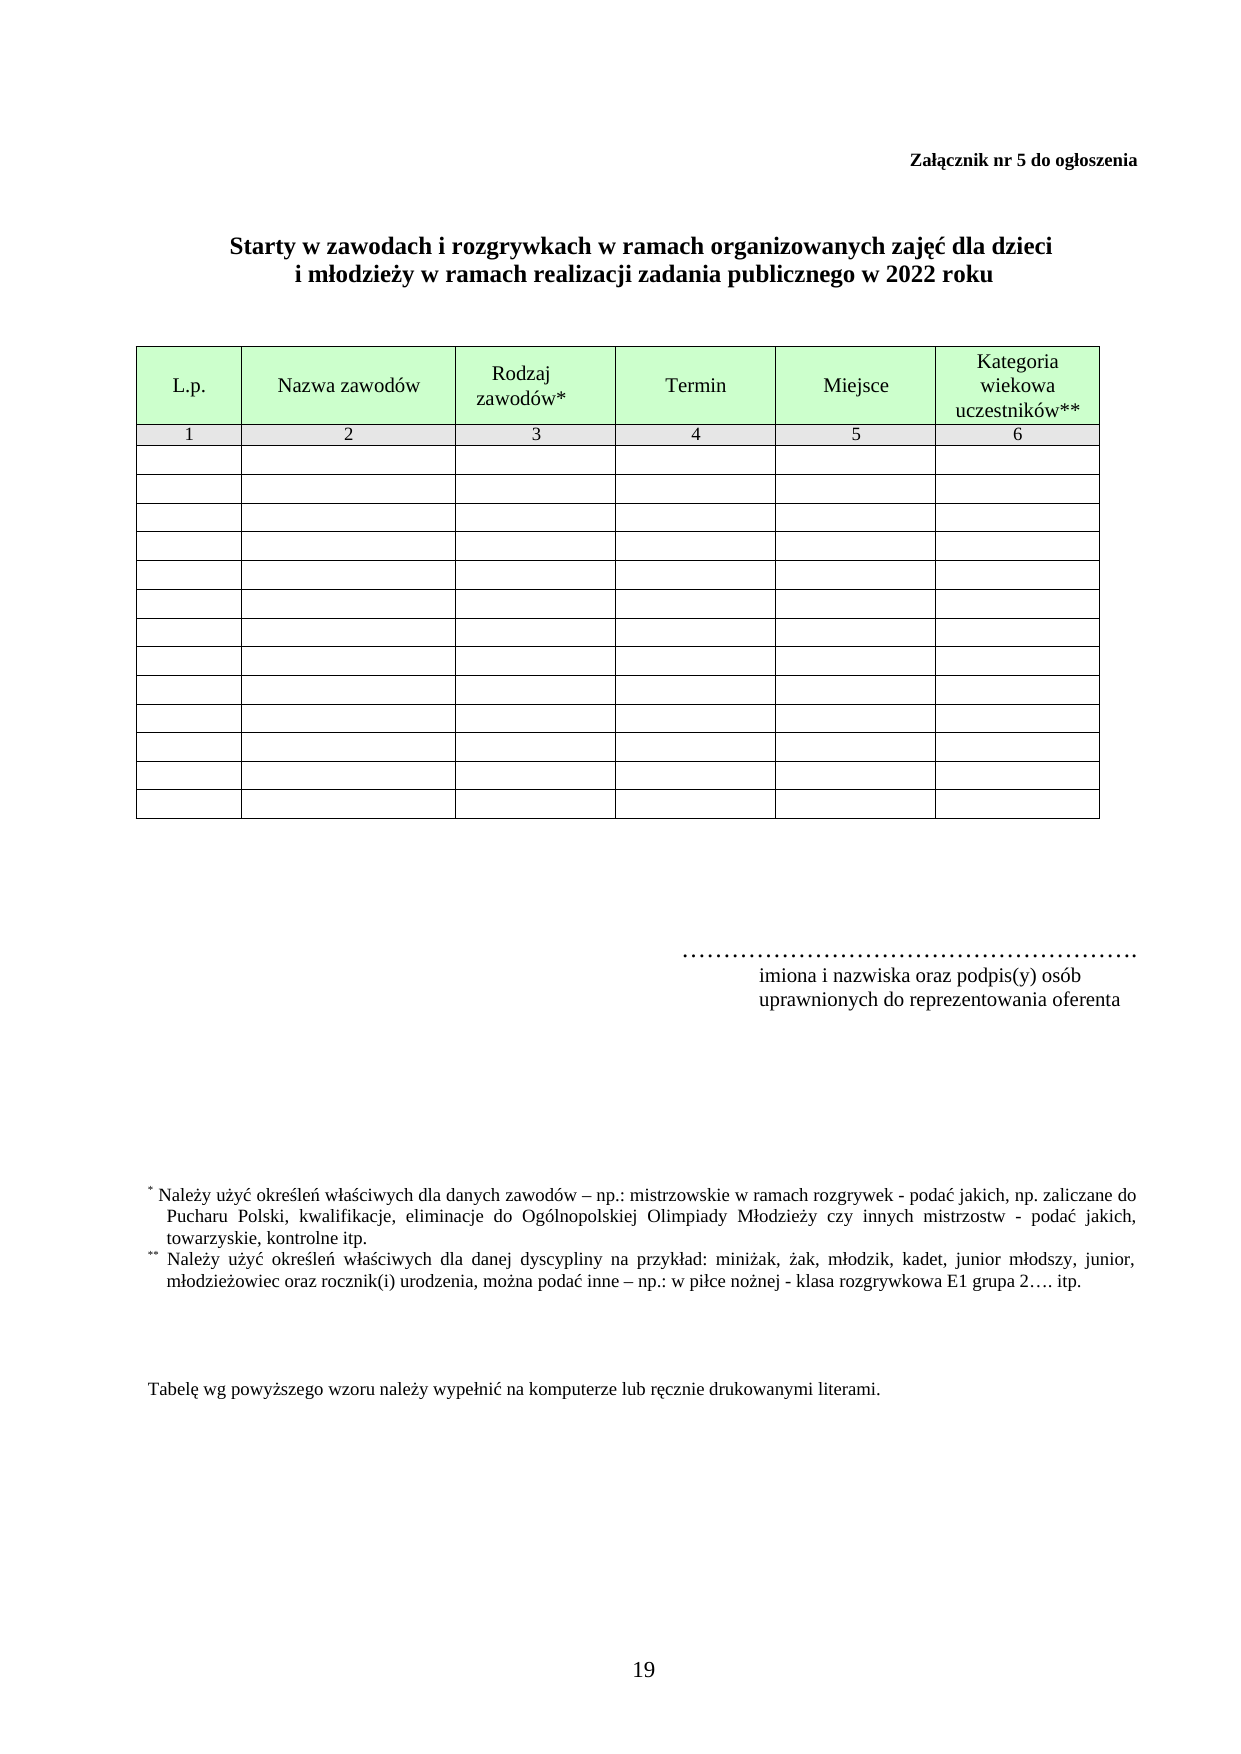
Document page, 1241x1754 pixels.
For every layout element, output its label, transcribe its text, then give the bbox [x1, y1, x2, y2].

table_cell [936, 647, 1099, 675]
table_cell [616, 676, 775, 703]
table_cell [242, 561, 455, 589]
table_cell [456, 790, 615, 818]
table_header Termin [616, 347, 775, 424]
table_cell [936, 561, 1099, 589]
table_cell [776, 619, 935, 646]
table_cell [936, 590, 1099, 617]
table_cell [936, 532, 1099, 560]
text ………………………………………………. [681, 934, 1151, 963]
table_cell [936, 619, 1099, 646]
table_cell [776, 733, 935, 761]
table_cell [242, 504, 455, 531]
table_cell [776, 790, 935, 818]
table_cell [936, 676, 1099, 703]
table_cell [616, 790, 775, 818]
table_cell 4 [616, 425, 775, 445]
table_cell [456, 676, 615, 703]
table_cell [776, 475, 935, 503]
table_cell 6 [936, 425, 1099, 445]
table_cell [137, 762, 241, 789]
table_cell [616, 561, 775, 589]
table_cell [616, 647, 775, 675]
text Załącznik nr 5 do ogłoszenia [212, 149, 1137, 170]
table_cell [242, 733, 455, 761]
table_cell [776, 590, 935, 617]
table_cell [776, 532, 935, 560]
table_cell [456, 590, 615, 617]
table_cell [616, 475, 775, 503]
table_cell [776, 561, 935, 589]
text Tabelę wg powyższego wzoru należy wypełnić na komputerze lub ręcznie drukowanymi literami. [148, 1378, 1151, 1399]
table_cell [242, 647, 455, 675]
table_cell [456, 733, 615, 761]
table_cell [456, 532, 615, 560]
table_cell [936, 504, 1099, 531]
table_cell [137, 561, 241, 589]
table_cell [242, 532, 455, 560]
table_cell [936, 762, 1099, 789]
table_cell [137, 705, 241, 732]
table_cell [137, 647, 241, 675]
text imiona i nazwiska oraz podpis(y) osób uprawnionych do reprezentowania oferenta [759, 963, 1151, 1011]
table_cell [242, 590, 455, 617]
table_cell [137, 676, 241, 703]
table_cell [456, 647, 615, 675]
text * Należy użyć określeń właściwych dla danych zawodów – np.: mistrzowskie w ramach rozgrywek - podać jakich, np. zaliczane do Pucharu Polski, kwalifikacje, eliminacje do Ogólnopolskiej Olimpiady Młodzieży czy innych mistrzostw - podać jakich, towarzyskie, kontrolne itp. [148, 1183, 1138, 1248]
table_cell [456, 762, 615, 789]
table_cell [137, 532, 241, 560]
table_cell 1 [137, 425, 241, 445]
table_cell [137, 504, 241, 531]
table_header Nazwa zawodów [242, 347, 455, 424]
table_cell [242, 676, 455, 703]
table_cell [456, 446, 615, 474]
table_cell [776, 762, 935, 789]
table_cell [936, 446, 1099, 474]
table_header Miejsce [776, 347, 935, 424]
table_cell 5 [776, 425, 935, 445]
table_cell [242, 762, 455, 789]
table_cell [242, 705, 455, 732]
table_cell [137, 619, 241, 646]
table_cell [137, 733, 241, 761]
table_cell [776, 446, 935, 474]
table_header Kategoria wiekowa uczestników** [936, 347, 1099, 424]
table_cell [616, 590, 775, 617]
table_cell [776, 676, 935, 703]
table_cell [137, 475, 241, 503]
table_cell [616, 446, 775, 474]
table_header L.p. [137, 347, 241, 424]
table_cell [242, 619, 455, 646]
table_cell [936, 475, 1099, 503]
table_cell [137, 446, 241, 474]
subtitle Starty w zawodach i rozgrywkach w ramach organizowanych zajęć dla dzieci i młodzieży w ramach realizacji zadania publicznego w 2022 roku [197, 231, 1092, 288]
table_cell [616, 504, 775, 531]
table_cell [137, 790, 241, 818]
table_cell [616, 705, 775, 732]
table_cell [616, 733, 775, 761]
table_cell [456, 504, 615, 531]
table_cell [242, 790, 455, 818]
table_cell [242, 446, 455, 474]
table_cell 3 [456, 425, 615, 445]
table_cell [242, 475, 455, 503]
table_cell 2 [242, 425, 455, 445]
table_cell [776, 504, 935, 531]
table_cell [616, 619, 775, 646]
table_cell [137, 590, 241, 617]
table_cell [936, 790, 1099, 818]
table_cell [936, 733, 1099, 761]
table_cell [776, 647, 935, 675]
table_cell [616, 762, 775, 789]
table_cell [776, 705, 935, 732]
table_cell [456, 619, 615, 646]
table_cell [936, 705, 1099, 732]
table_cell [456, 705, 615, 732]
text ** Należy użyć określeń właściwych dla danej dyscypliny na przykład: miniżak, żak, młodzik, kadet, junior młodszy, junior, młodzieżowiec oraz rocznik(i) urodzenia, można podać inne – np.: w piłce nożnej - klasa rozgrywkowa E1 grupa 2…. itp. [148, 1248, 1137, 1291]
table_header Rodzaj zawodów* [456, 347, 615, 424]
table_cell [616, 532, 775, 560]
table_cell [456, 561, 615, 589]
table_cell [456, 475, 615, 503]
